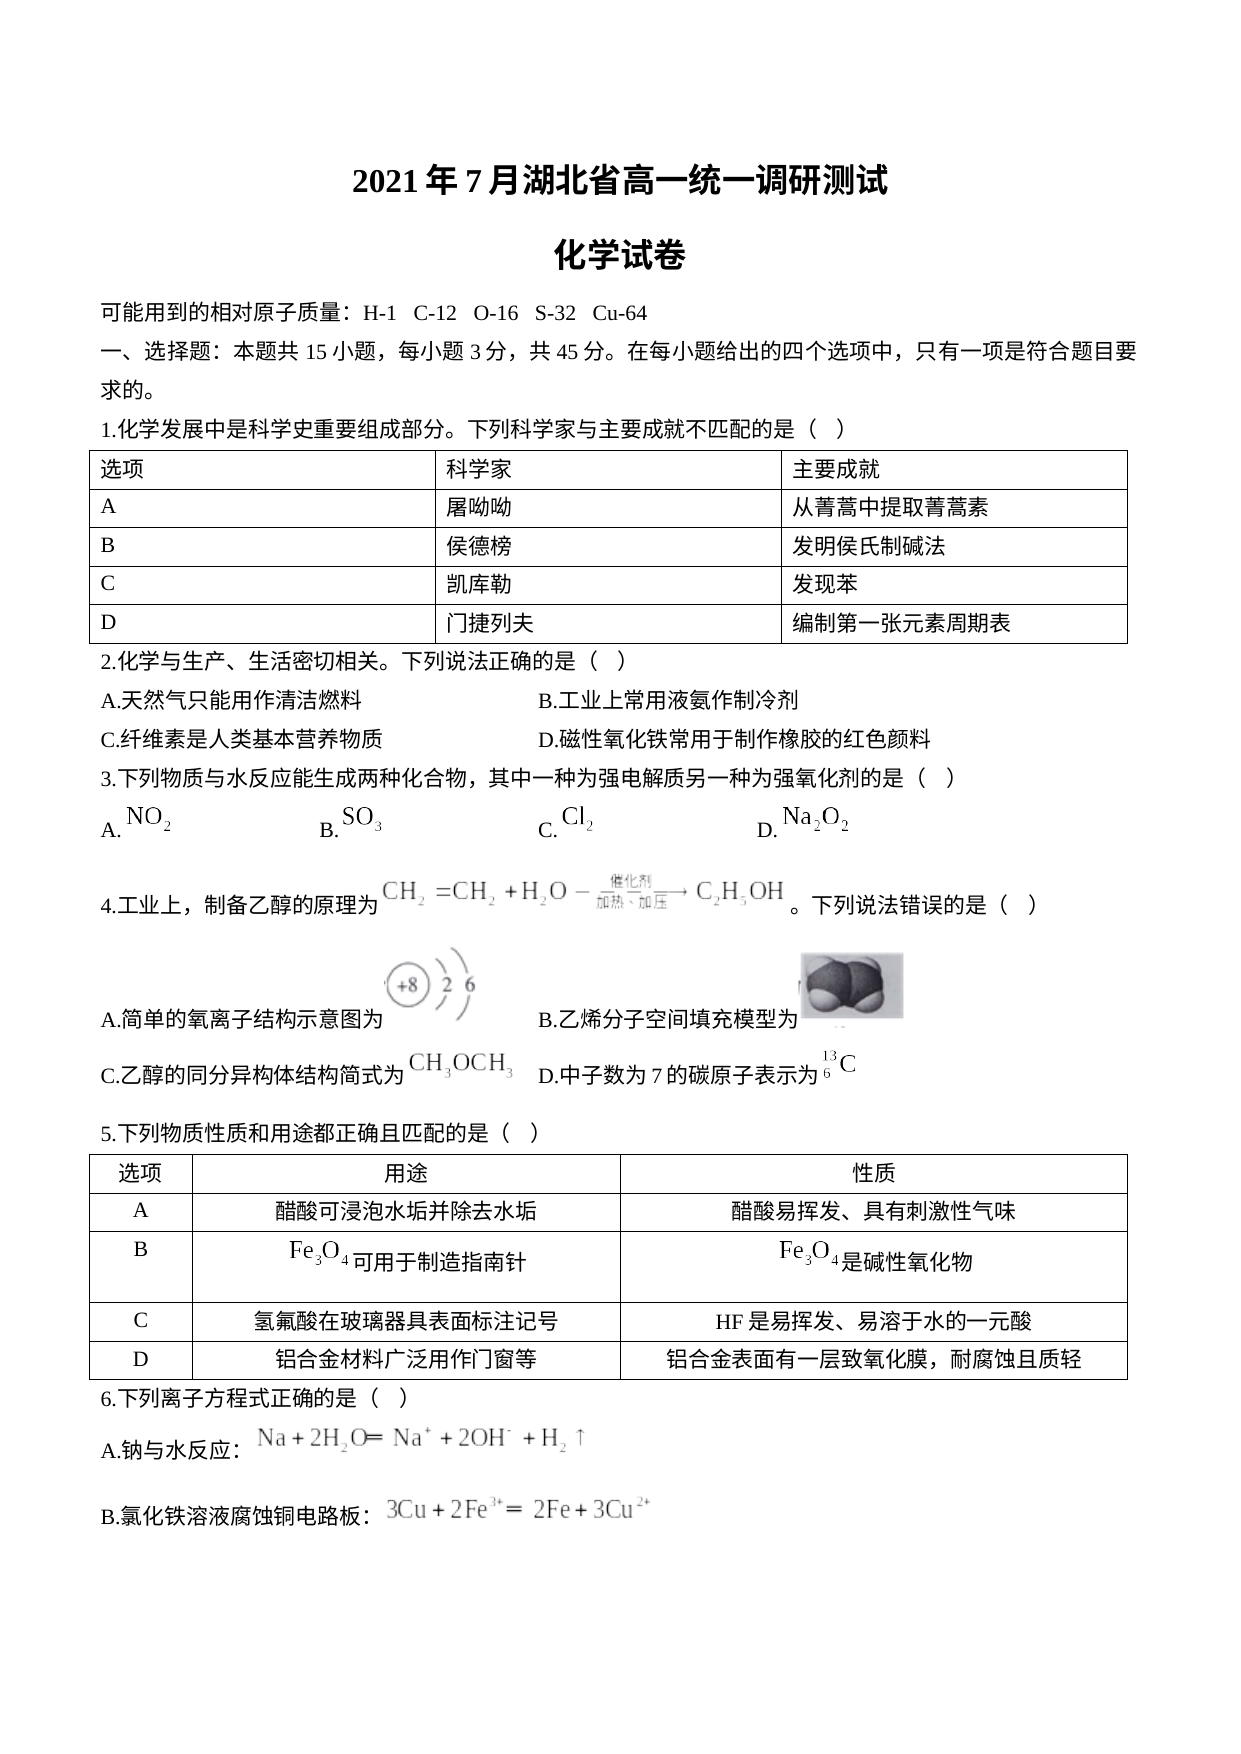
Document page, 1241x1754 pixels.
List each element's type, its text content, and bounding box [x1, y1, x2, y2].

text A.天然气只能用作清洁燃料 B.工业上常用液氨作制冷剂 [100, 683, 1140, 715]
table_header 主要成就 [782, 451, 1127, 489]
picture [384, 940, 494, 1028]
table_cell A [90, 1194, 192, 1231]
table_cell 醋酸可浸泡水垢并除去水垢 [193, 1194, 620, 1231]
text B.氯化铁溶液腐蚀铜电路板： [100, 1490, 1140, 1555]
table_cell C [90, 567, 435, 604]
table_header 选项 [90, 1155, 192, 1193]
picture [798, 940, 921, 1028]
text 5.下列物质性质和用途都正确且匹配的是（ ） [100, 1115, 1140, 1148]
table_cell C [90, 1303, 192, 1341]
table_cell 发现苯 [782, 567, 1127, 604]
table_header 选项 [90, 451, 435, 489]
table_cell D [90, 605, 435, 643]
table_cell 是碱性氧化物 [621, 1232, 1127, 1302]
text A. B. C. D. [100, 799, 1140, 864]
table_cell 凯库勒 [436, 567, 781, 604]
text 化学试卷 [100, 220, 1140, 285]
table_cell B [90, 528, 435, 566]
table_cell 编制第一张元素周期表 [782, 605, 1127, 643]
text C.乙醇的同分异构体结构简式为 D.中子数为7的碳原子表示为 [100, 1044, 1140, 1109]
table_cell 氢氟酸在玻璃器具表面标注记号 [193, 1303, 620, 1341]
table_cell B [90, 1232, 192, 1302]
text 2021年7月湖北省高一统一调研测试 [100, 146, 1140, 211]
text 可能用到的相对原子质量：H-1 C-12 O-16 S-32 Cu-64 [100, 295, 1140, 327]
text A.钠与水反应： [100, 1419, 1140, 1484]
table_cell 铝合金材料广泛用作门窗等 [193, 1342, 620, 1379]
table_cell HF是易挥发、易溶于水的一元酸 [621, 1303, 1127, 1341]
text 2.化学与生产、生活密切相关。下列说法正确的是（ ） [100, 644, 1140, 676]
table_cell 从菁蒿中提取菁蒿素 [782, 490, 1127, 527]
table_cell 侯德榜 [436, 528, 781, 566]
table_header 性质 [621, 1155, 1127, 1193]
table_cell D [90, 1342, 192, 1379]
table_cell A [90, 490, 435, 527]
text 3.下列物质与水反应能生成两种化合物，其中一种为强电解质另一种为强氧化剂的是（ ） [100, 760, 1140, 793]
table_cell 门捷列夫 [436, 605, 781, 643]
text A.简单的氧离子结构示意图为 B.乙烯分子空间填充模型为 [100, 940, 1140, 1038]
text C.纤维素是人类基本营养物质 D.磁性氧化铁常用于制作橡胶的红色颜料 [100, 721, 1140, 754]
table_cell 铝合金表面有一层致氧化膜，耐腐蚀且质轻 [621, 1342, 1127, 1379]
table_header 用途 [193, 1155, 620, 1193]
text 4.工业上，制备乙醇的原理为。下列说法错误的是（ ） [100, 869, 1140, 934]
text 6.下列离子方程式正确的是（ ） [100, 1380, 1140, 1413]
table_header 科学家 [436, 451, 781, 489]
table_cell 发明侯氏制碱法 [782, 528, 1127, 566]
table_cell 屠呦呦 [436, 490, 781, 527]
text 一、选择题：本题共15小题，每小题3分，共45分。在每小题给出的四个选项中，只有一项是符合题目要求的。 [100, 334, 1140, 405]
table_cell 醋酸易挥发、具有刺激性气味 [621, 1194, 1127, 1231]
text 1.化学发展中是科学史重要组成部分。下列科学家与主要成就不匹配的是（ ） [100, 411, 1140, 444]
table_cell 可用于制造指南针 [193, 1232, 620, 1302]
